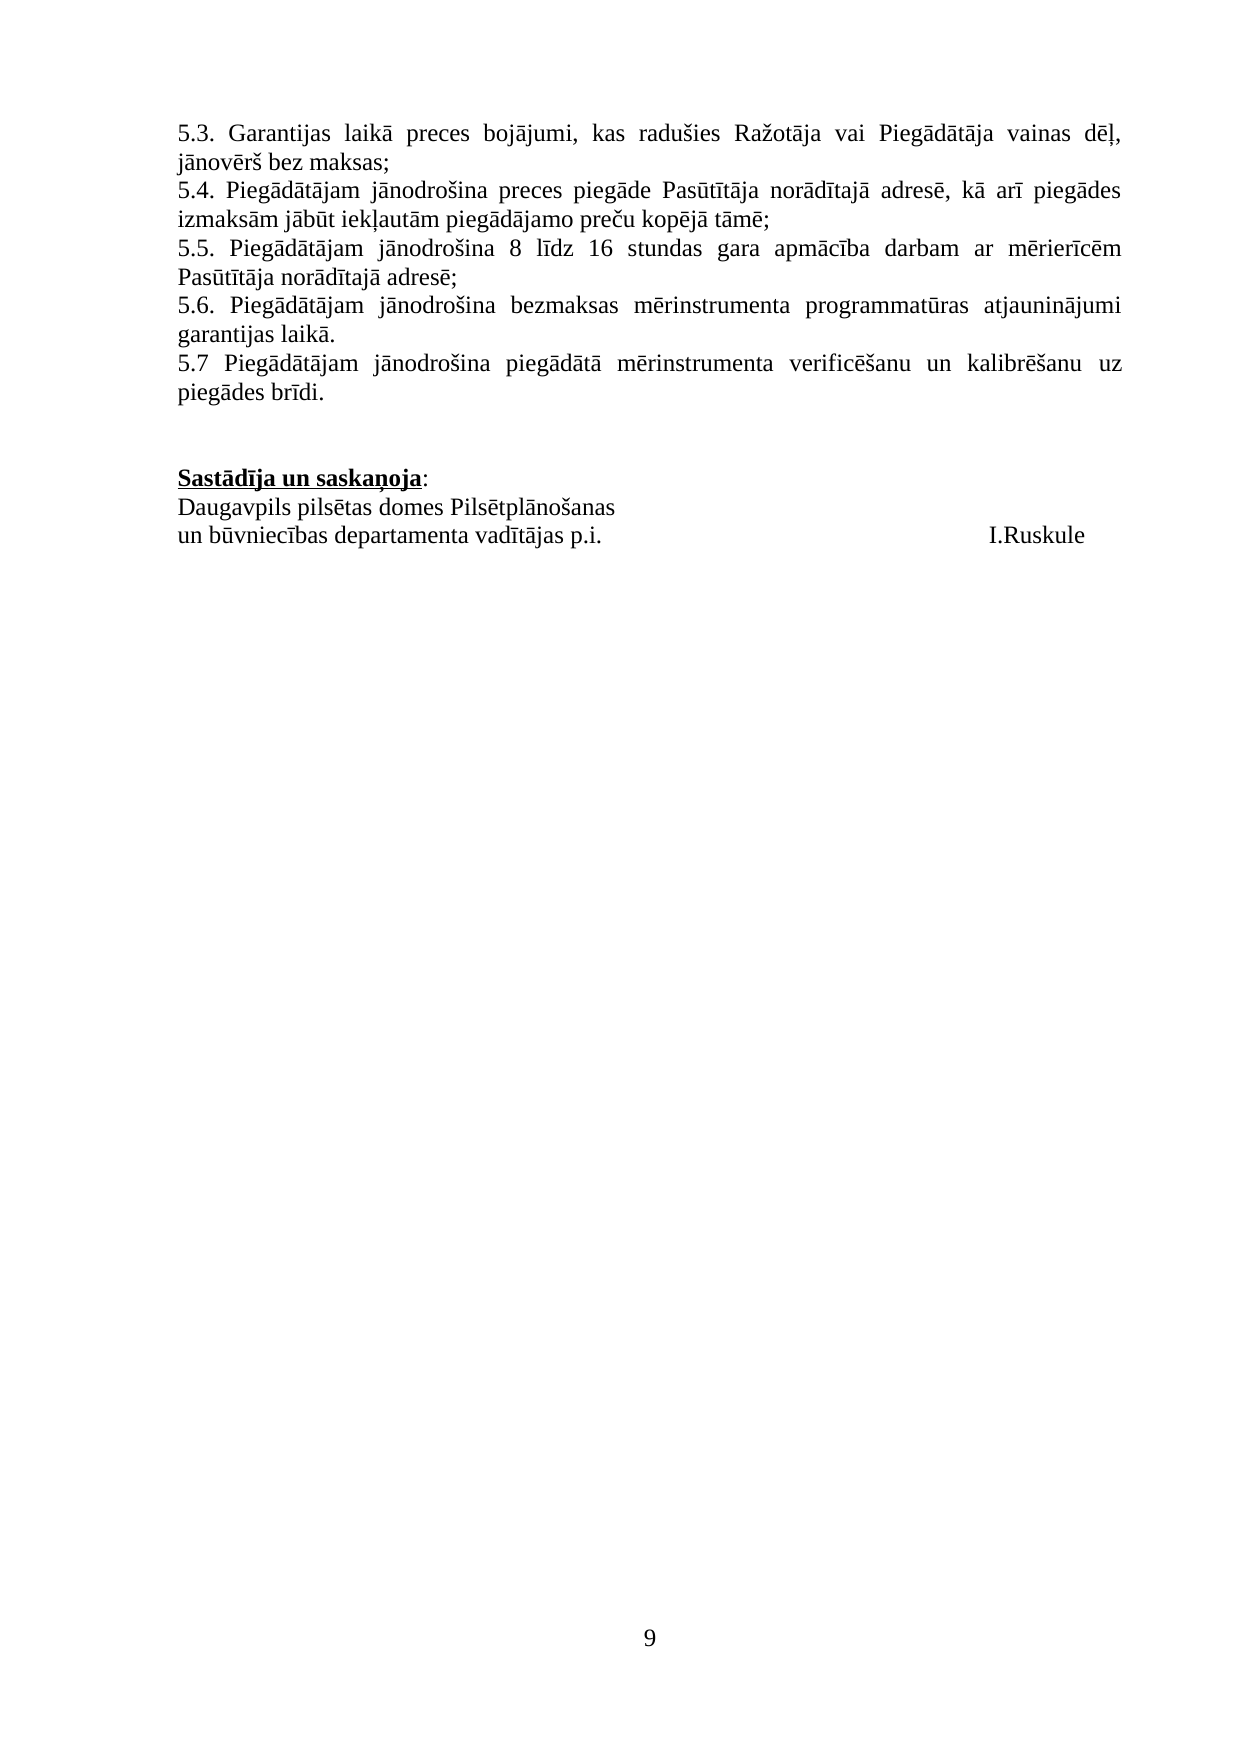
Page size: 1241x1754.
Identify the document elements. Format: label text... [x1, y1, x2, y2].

text un būvniecības departamenta vadītājas p.i. I.Ruskule [177, 521, 1122, 549]
text 5.4. Piegādātājam jānodrošina preces piegāde Pasūtītāja norādītajā adresē, kā arī piegādes izmaksām jābūt iekļautām piegādājamo preču kopējā tāmē; [177, 176, 1122, 233]
text Daugavpils pilsētas domes Pilsētplānošanas [177, 492, 1122, 521]
text 5.6. Piegādātājam jānodrošina bezmaksas mērinstrumenta programmatūras atjauninājumi garantijas laikā. [177, 291, 1122, 348]
text Sastādīja un saskaņoja: [177, 463, 1122, 492]
text 5.5. Piegādātājam jānodrošina 8 līdz 16 stundas gara apmācība darbam ar mērierīcēm Pasūtītāja norādītajā adresē; [177, 233, 1122, 291]
text 5.3. Garantijas laikā preces bojājumi, kas radušies Ražotāja vai Piegādātāja vainas dēļ, jānovērš bez maksas; [177, 118, 1122, 176]
text 5.7 Piegādātājam jānodrošina piegādātā mērinstrumenta verificēšanu un kalibrēšanu uz piegādes brīdi. [177, 348, 1122, 406]
